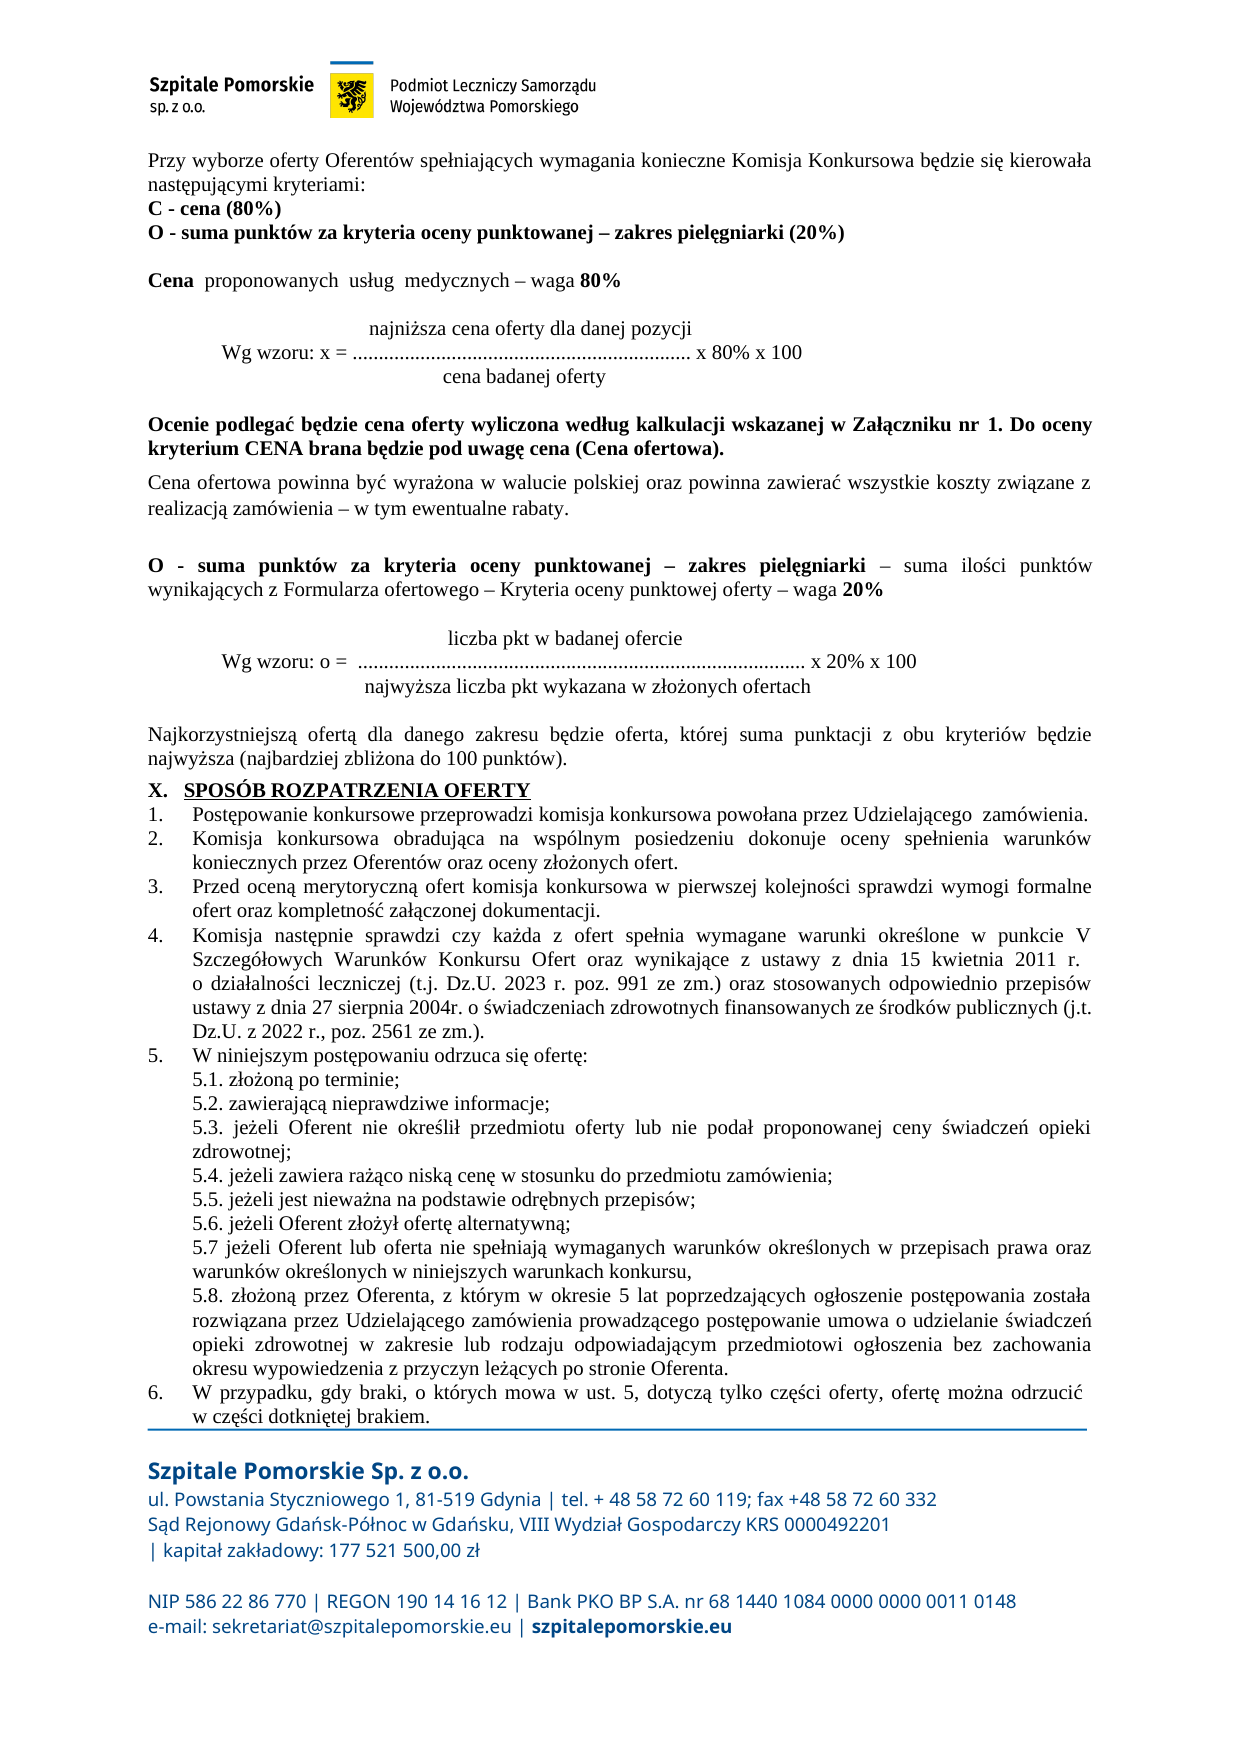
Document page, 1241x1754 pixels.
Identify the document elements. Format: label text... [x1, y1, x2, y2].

list Komisja następnie sprawdzi czy każda z ofert spełnia wymagane warunki określone w punkcie V Szczegółowych Warunków Konkursu Ofert oraz wynikające z ustawy z dnia 15 kwietnia 2011 r. o działalności leczniczej (t.j. Dz.U. 2023 r. poz. 991 ze zm.) oraz stosowanych odpowiednio przepisów ustawy z dnia 27 sierpnia 2004r. o świadczeniach zdrowotnych finansowanych ze środków publicznych (j.t. Dz.U. z 2022 r., poz. 2561 ze zm.). [148, 922, 1093, 1043]
text 5.5. jeżeli jest nieważna na podstawie odrębnych przepisów; [192, 1187, 1093, 1211]
list Postępowanie konkursowe przeprowadzi komisja konkursowa powołana przez Udzielającego zamówienia. [148, 802, 1093, 826]
text 5.4. jeżeli zawiera rażąco niską cenę w stosunku do przedmiotu zamówienia; [192, 1163, 1093, 1187]
text Wg wzoru: o = ...................................................................................... x 20% x 100 [148, 649, 1093, 673]
text O - suma punktów za kryteria oceny punktowanej – zakres pielęgniarki (20%) [148, 220, 1093, 244]
text Cena proponowanych usług medycznych – waga 80% [148, 268, 1093, 292]
text najwyższa liczba pkt wykazana w złożonych ofertach [260, 673, 1093, 698]
text C - cena (80%) [148, 196, 1093, 220]
text 5.6. jeżeli Oferent złożył ofertę alternatywną; [192, 1211, 1093, 1235]
text 5.3. jeżeli Oferent nie określił przedmiotu oferty lub nie podał proponowanej ceny świadczeń opieki zdrowotnej; [192, 1115, 1093, 1163]
text Przy wyborze oferty Oferentów spełniających wymagania konieczne Komisja Konkursowa będzie się kierowała następującymi kryteriami: [148, 148, 1093, 196]
text liczba pkt w badanej ofercie [260, 625, 1093, 649]
text 5.2. zawierającą nieprawdziwe informacje; [192, 1091, 1093, 1115]
text O - suma punktów za kryteria oceny punktowanej – zakres pielęgniarki – suma ilości punktów wynikających z Formularza ofertowego – Kryteria oceny punktowej oferty – waga 20% [148, 553, 1093, 601]
list Przed oceną merytoryczną ofert komisja konkursowa w pierwszej kolejności sprawdzi wymogi formalne ofert oraz kompletność załączonej dokumentacji. [148, 874, 1093, 922]
list Komisja konkursowa obradująca na wspólnym posiedzeniu dokonuje oceny spełnienia warunków koniecznych przez Oferentów oraz oceny złożonych ofert. [148, 826, 1093, 874]
text 5.7 jeżeli Oferent lub oferta nie spełniają wymaganych warunków określonych w przepisach prawa oraz warunków określonych w niniejszych warunkach konkursu, [192, 1235, 1093, 1283]
text Cena ofertowa powinna być wyrażona w walucie polskiej oraz powinna zawierać wszystkie koszty związane z realizacją zamówienia – w tym ewentualne rabaty. [148, 469, 1093, 521]
text X. SPOSÓB ROZPATRZENIA OFERTY [148, 778, 1093, 802]
text Najkorzystniejszą ofertą dla danego zakresu będzie oferta, której suma punktacji z obu kryteriów będzie najwyższa (najbardziej zbliżona do 100 punktów). [148, 722, 1093, 770]
text cena badanej oferty [148, 364, 1093, 388]
list W przypadku, gdy braki, o których mowa w ust. 5, dotyczą tylko części oferty, ofertę można odrzucić w części dotkniętej brakiem. [148, 1380, 1093, 1428]
text 5.8. złożoną przez Oferenta, z którym w okresie 5 lat poprzedzających ogłoszenie postępowania została rozwiązana przez Udzielającego zamówienia prowadzącego postępowanie umowa o udzielanie świadczeń opieki zdrowotnej w zakresie lub rodzaju odpowiadającym przedmiotowi ogłoszenia bez zachowania okresu wypowiedzenia z przyczyn leżących po stronie Oferenta. [192, 1283, 1093, 1380]
text 5.1. złożoną po terminie; [192, 1067, 1093, 1091]
text Ocenie podlegać będzie cena oferty wyliczona według kalkulacji wskazanej w Załączniku nr 1. Do oceny kryterium CENA brana będzie pod uwagę cena (Cena ofertowa). [148, 412, 1093, 460]
list W niniejszym postępowaniu odrzuca się ofertę: [148, 1043, 1093, 1067]
text Wg wzoru: x = ................................................................. x 80% x 100 [148, 340, 1093, 364]
text najniższa cena oferty dla danej pozycji [369, 316, 1093, 340]
picture [148, 59, 596, 119]
